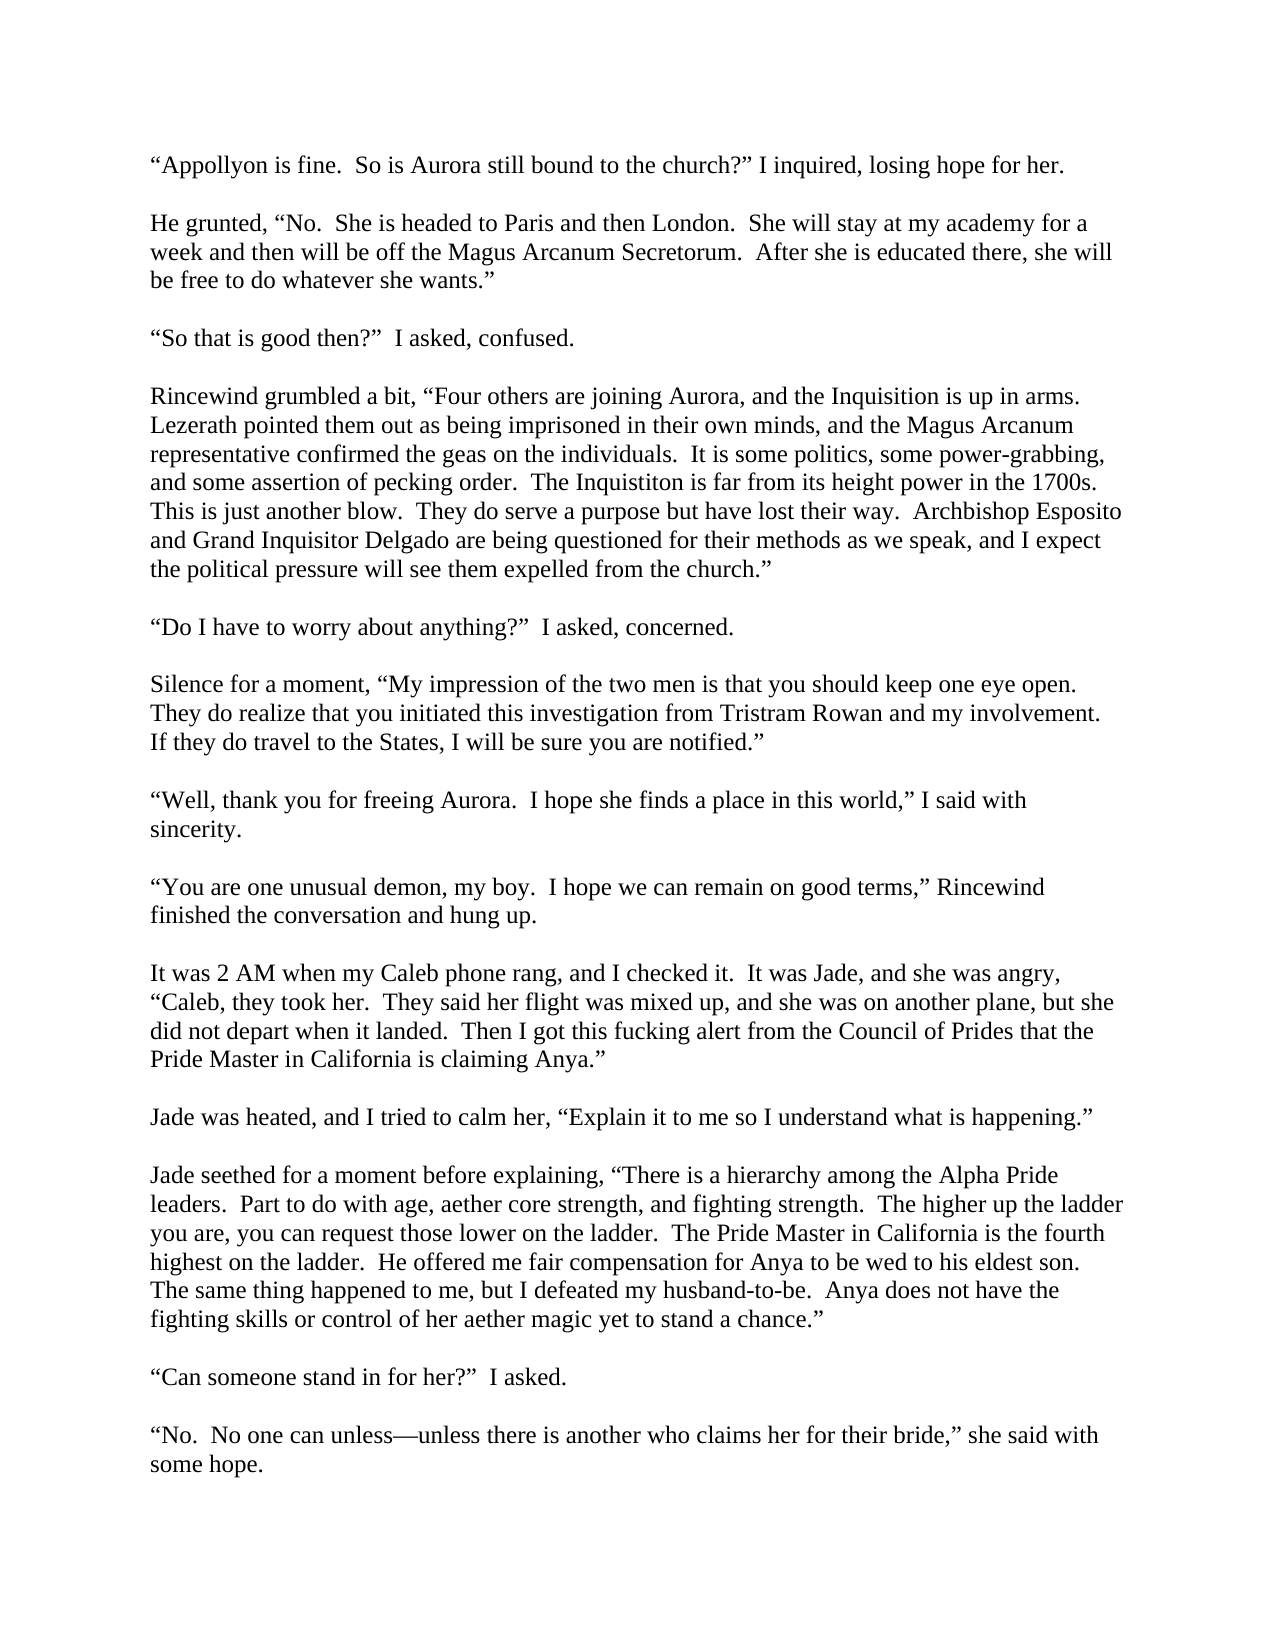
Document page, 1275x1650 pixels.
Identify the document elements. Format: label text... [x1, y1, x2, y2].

text It was 2 AM when my Caleb phone rang, and I checked it. It was Jade, and she was angry, “Caleb, they took her. They said her flight was mixed up, and she was on another plane, but she did not depart when it landed. Then I got this fucking alert from the Council of Prides that the Pride Master in California is claiming Anya.” [150, 958, 1125, 1073]
text He grunted, “No. She is headed to Paris and then London. She will stay at my academy for a week and then will be off the Magus Arcanum Secretorum. After she is educated there, she will be free to do whatever she wants.” [150, 208, 1125, 294]
text “Do I have to worry about anything?” I asked, concerned. [150, 612, 1125, 640]
text Jade seethed for a moment before explaining, “There is a hierarchy among the Alpha Pride leaders. Part to do with age, aether core strength, and fighting strength. The higher up the ladder you are, you can request those lower on the ladder. The Pride Master in California is the fourth highest on the ladder. He offered me fair compensation for Anya to be wed to his eldest son. The same thing happened to me, but I defeated my husband-to-be. Anya does not have the fighting skills or control of her aether magic yet to stand a chance.” [150, 1160, 1125, 1333]
text “Well, thank you for freeing Aurora. I hope she finds a place in this world,” I said with sincerity. [150, 785, 1125, 842]
text “No. No one can unless—unless there is another who claims her for their bride,” she said with some hope. [150, 1420, 1125, 1477]
text “You are one unusual demon, my boy. I hope we can remain on good terms,” Rincewind finished the conversation and hung up. [150, 872, 1125, 929]
text Jade was heated, and I tried to calm her, “Explain it to me so I understand what is happening.” [150, 1102, 1125, 1131]
text “Appollyon is fine. So is Aurora still bound to the church?” I inquired, losing hope for her. [150, 150, 1125, 179]
text “Can someone stand in for her?” I asked. [150, 1362, 1125, 1391]
text Rincewind grumbled a bit, “Four others are joining Aurora, and the Inquisition is up in arms. Lezerath pointed them out as being imprisoned in their own minds, and the Magus Arcanum representative confirmed the geas on the individuals. It is some politics, some power-grabbing, and some assertion of pecking order. The Inquistiton is far from its height power in the 1700s. This is just another blow. They do serve a purpose but have lost their way. Archbishop Esposito and Grand Inquisitor Delgado are being questioned for their methods as we speak, and I expect the political pressure will see them expelled from the church.” [150, 381, 1125, 582]
text “So that is good then?” I asked, confused. [150, 323, 1125, 352]
text Silence for a moment, “My impression of the two men is that you should keep one eye open. They do realize that you initiated this investigation from Tristram Rowan and my involvement. If they do travel to the States, I will be sure you are notified.” [150, 669, 1125, 756]
